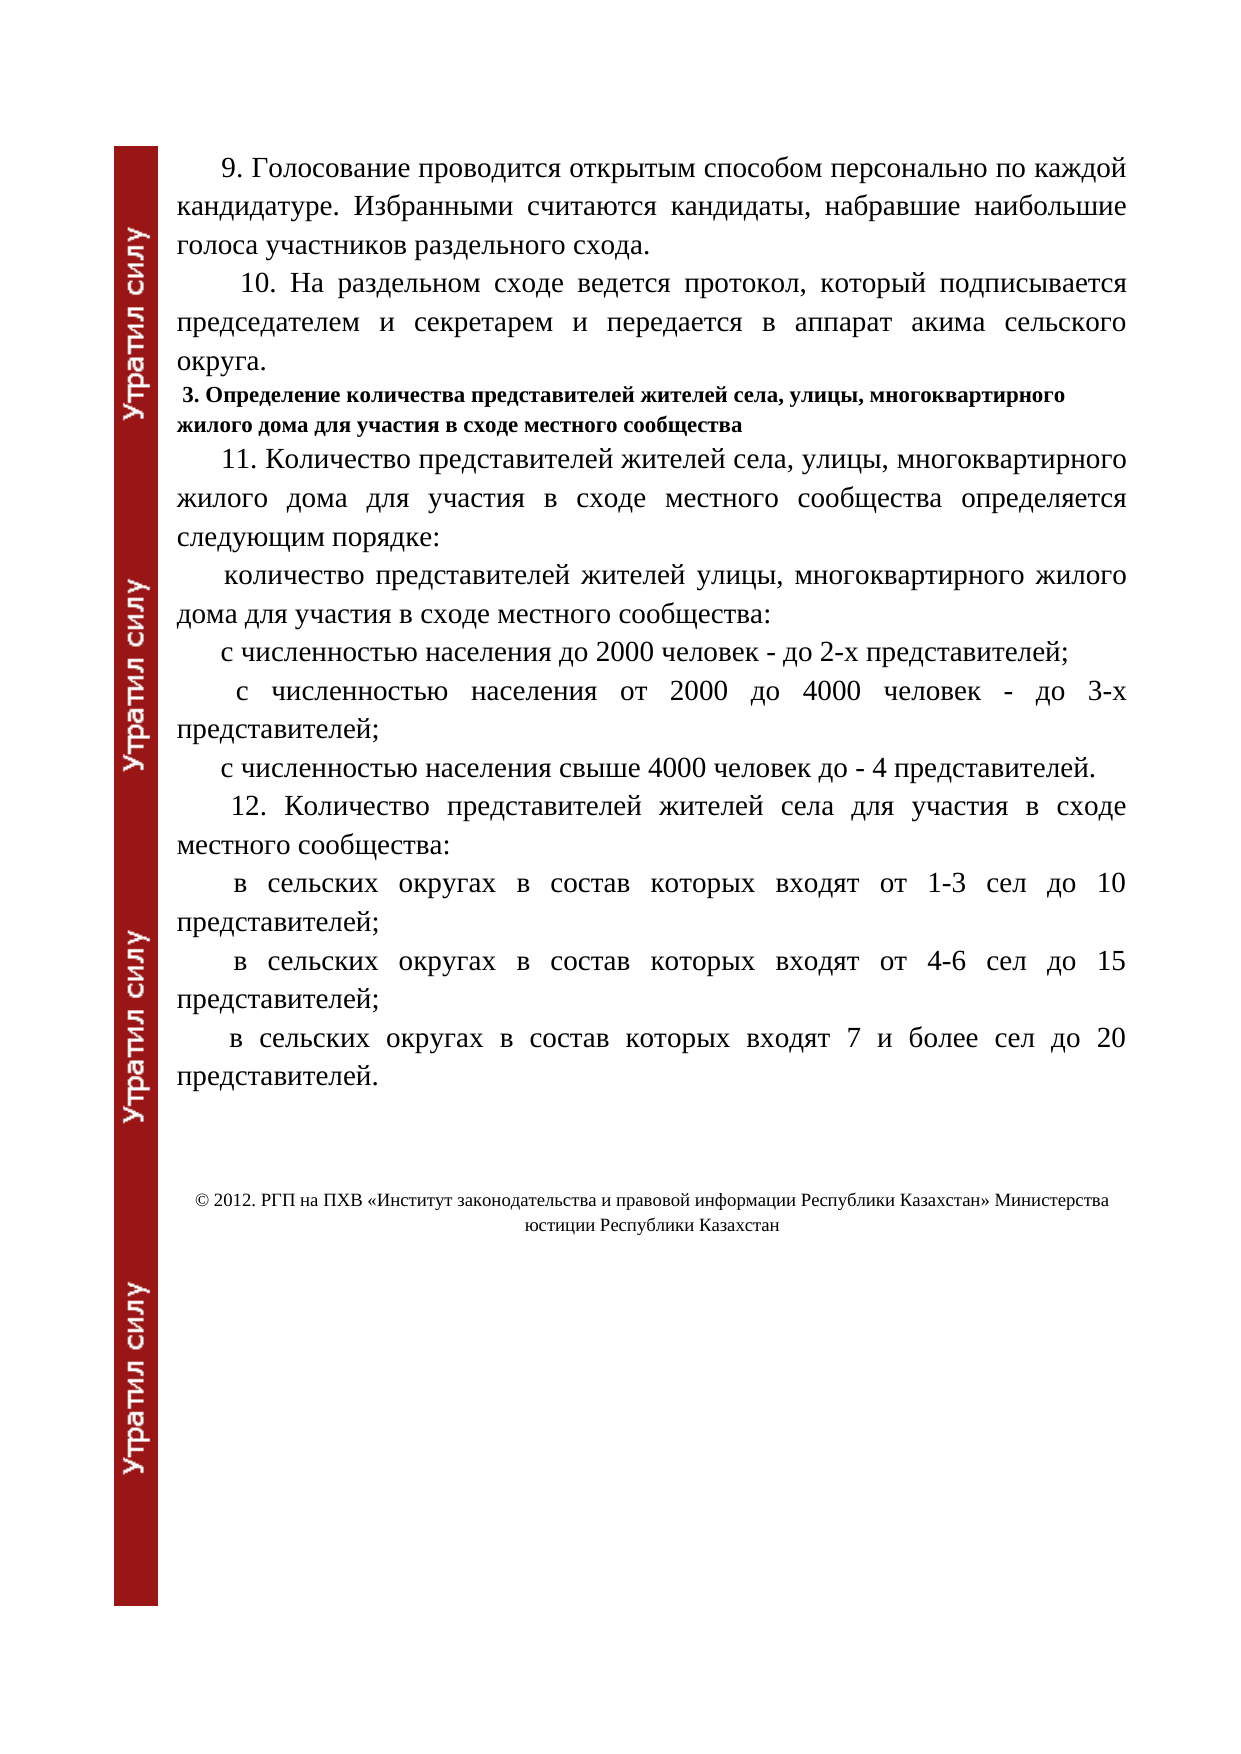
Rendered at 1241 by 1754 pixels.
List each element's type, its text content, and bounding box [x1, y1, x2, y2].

text с численностью населения до 2000 человек - до 2-х представителей; [112, 634, 1128, 668]
picture [114, 783, 158, 788]
picture [114, 861, 158, 866]
picture [114, 261, 158, 266]
picture [114, 1092, 158, 1189]
text в сельских округах в состав которых входят 7 и более сел до 20 представителей. [112, 1020, 1128, 1092]
text 12. Количество представителей жителей села для участия в сходе местного сообщества: [112, 788, 1128, 861]
picture [114, 629, 158, 634]
picture [114, 552, 158, 557]
text с численностью населения от 2000 до 4000 человек - до 3-х представителей; [112, 673, 1128, 745]
text количество представителей жителей улицы, многоквартирного жилого дома для участия в сходе местного сообщества: [112, 557, 1128, 629]
text в сельских округах в состав которых входят от 1-3 сел до 10 представителей; [112, 866, 1128, 938]
picture [114, 1235, 158, 1606]
text 9. Голосование проводится открытым способом персонально по каждой кандидатуре. Избранными считаются кандидаты, набравшие наибольшие голоса участников раздельного схода. [112, 150, 1128, 261]
picture [114, 146, 158, 150]
text © 2012. РГП на ПХВ «Институт законодательства и правовой информации Республики Казахстан» Министерства юстиции Республики Казахстан [112, 1189, 1128, 1235]
picture [114, 376, 158, 381]
picture [114, 668, 158, 673]
picture [114, 1015, 158, 1020]
picture [114, 745, 158, 750]
picture [114, 438, 158, 442]
picture [114, 938, 158, 943]
text 3. Определение количества представителей жителей села, улицы, многоквартирного жилого дома для участия в сходе местного сообщества [112, 381, 1128, 438]
text 10. На раздельном сходе ведется протокол, который подписывается председателем и секретарем и передается в аппарат акима сельского округа. [112, 266, 1128, 376]
text в сельских округах в состав которых входят от 4-6 сел до 15 представителей; [112, 943, 1128, 1015]
text 11. Количество представителей жителей села, улицы, многоквартирного жилого дома для участия в сходе местного сообщества определяется следующим порядке: [112, 442, 1128, 552]
text с численностью населения свыше 4000 человек до - 4 представителей. [112, 750, 1128, 783]
